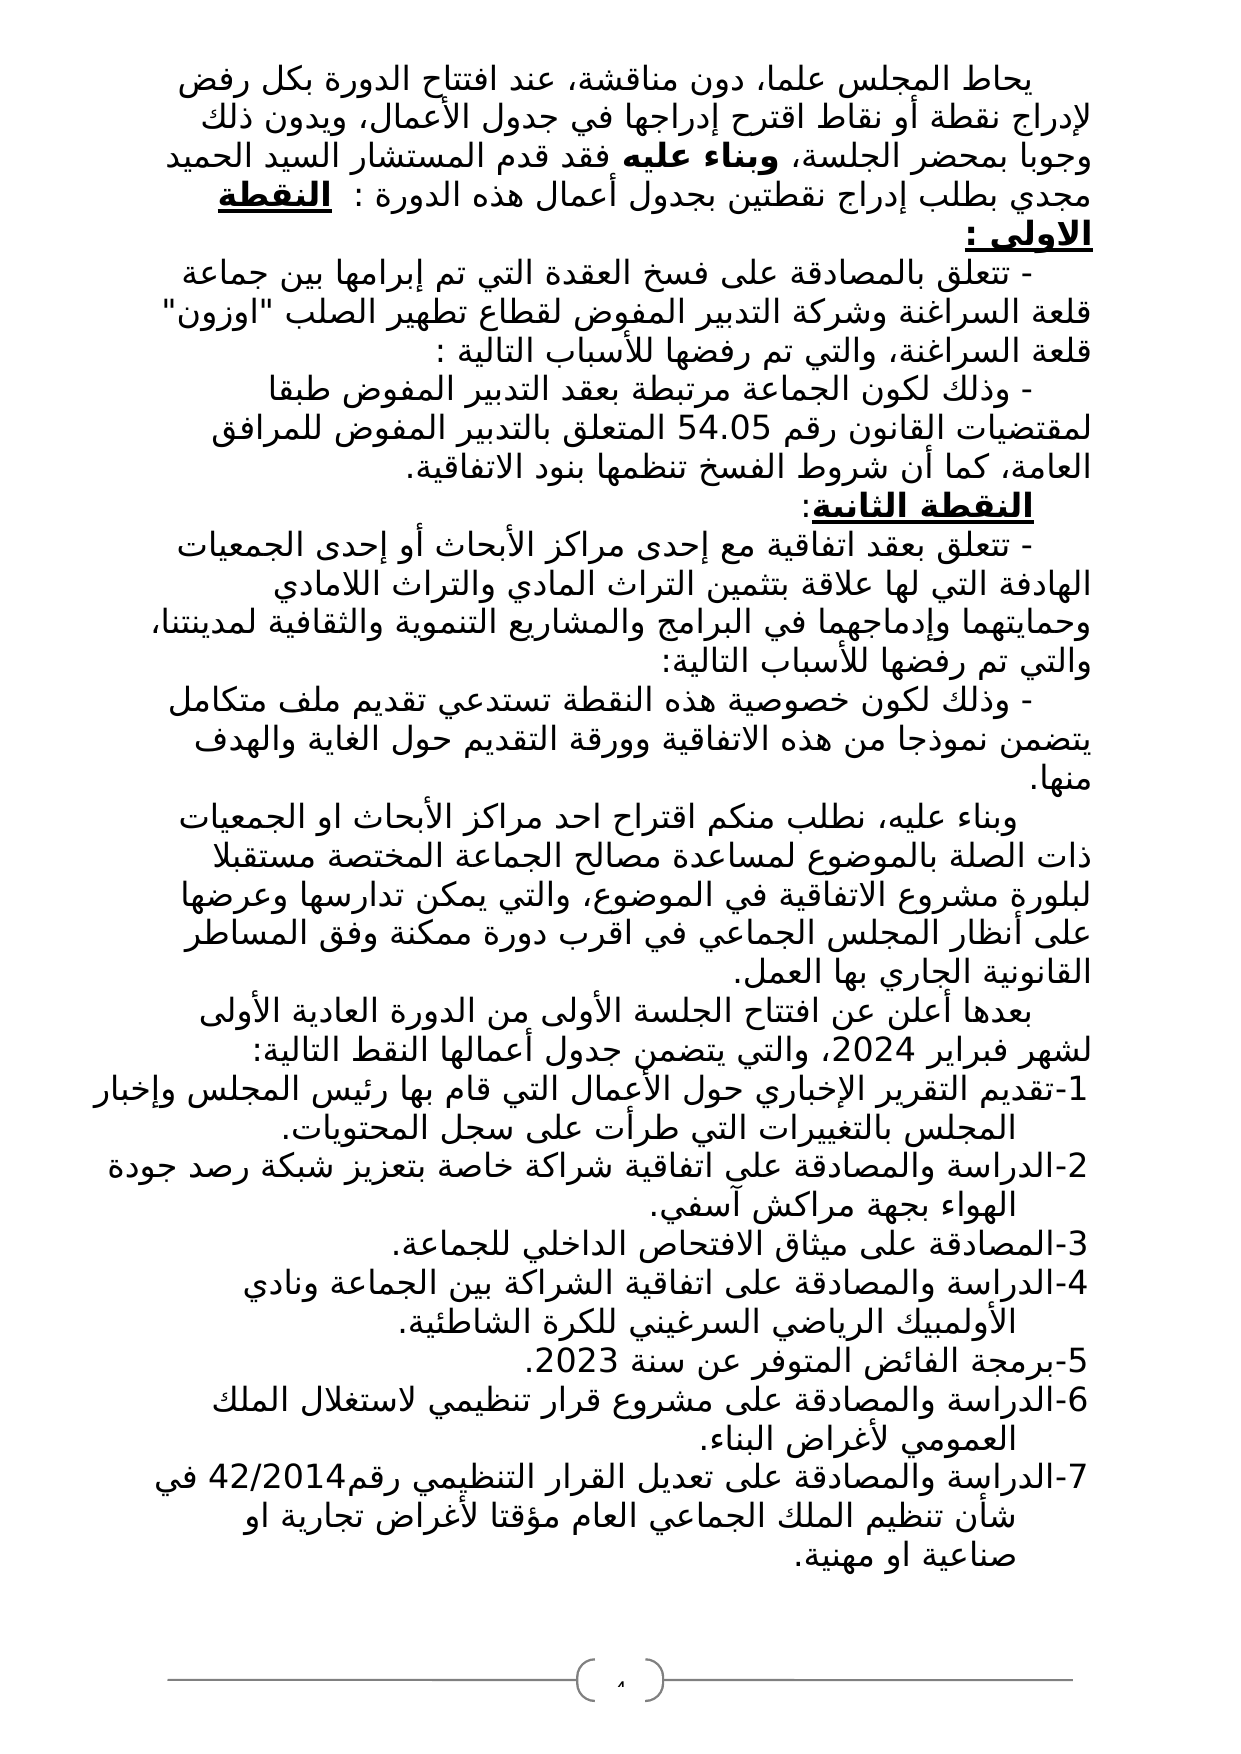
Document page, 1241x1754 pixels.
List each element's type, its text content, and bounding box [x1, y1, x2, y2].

text - وذلك لكون الجماعة مرتبطة بعقد التدبير المفوض طبقا لمقتضيات القانون رقم 54.05 المتعلق بالتدبير المفوض للمرافق العامة، كما أن شروط الفسخ تنظمها بنود الاتفاقية. [148, 370, 1093, 486]
text - وذلك لكون خصوصية هذه النقطة تستدعي تقديم ملف متكامل يتضمن نموذجا من هذه الاتفاقية وورقة التقديم حول الغاية والهدف منها. [148, 681, 1093, 797]
text وبناء عليه، نطلب منكم اقتراح احد مراكز الأبحاث او الجمعيات ذات الصلة بالموضوع لمساعدة مصالح الجماعة المختصة مستقبلا لبلورة مشروع الاتفاقية في الموضوع، والتي يمكن تدارسها وعرضها على أنظار المجلس الجماعي في اقرب دورة ممكنة وفق المساطر القانونية الجاري بها العمل. [148, 797, 1093, 992]
text النقطة الثانية: [148, 486, 1093, 525]
list الدراسة والمصادقة على مشروع قرار تنظيمي لاستغلال الملك العمومي لأغراض البناء. [148, 1380, 1055, 1458]
list تقديم التقرير الإخباري حول الأعمال التي قام بها رئيس المجلس وإخبار المجلس بالتغييرات التي طرأت على سجل المحتويات. [88, 1069, 1055, 1147]
list برمجة الفائض المتوفر عن سنة 2023. [148, 1341, 1055, 1380]
list الدراسة والمصادقة على تعديل القرار التنظيمي رقم42/2014 في شأن تنظيم الملك الجماعي العام مؤقتا لأغراض تجارية او صناعية او مهنية. [148, 1458, 1055, 1574]
text بعدها أعلن عن افتتاح الجلسة الأولى من الدورة العادية الأولى لشهر فبراير 2024، والتي يتضمن جدول أعمالها النقط التالية: [148, 992, 1093, 1069]
list المصادقة على ميثاق الافتحاص الداخلي للجماعة. [148, 1225, 1055, 1263]
text - تتعلق بالمصادقة على فسخ العقدة التي تم إبرامها بين جماعة قلعة السراغنة وشركة التدبير المفوض لقطاع تطهير الصلب "اوزون" قلعة السراغنة، والتي تم رفضها للأسباب التالية : [148, 253, 1093, 370]
text يحاط المجلس علما، دون مناقشة، عند افتتاح الدورة بكل رفض لإدراج نقطة أو نقاط اقترح إدراجها في جدول الأعمال، ويدون ذلك وجوبا بمحضر الجلسة، وبناء عليه فقد قدم المستشار السيد الحميد مجدي بطلب إدراج نقطتين بجدول أعمال هذه الدورة : النقطة الاولى : [148, 59, 1093, 253]
list الدراسة والمصادقة على اتفاقية الشراكة بين الجماعة ونادي الأولمبيك الرياضي السرغيني للكرة الشاطئية. [148, 1263, 1055, 1341]
list الدراسة والمصادقة على اتفاقية شراكة خاصة بتعزيز شبكة رصد جودة الهواء بجهة مراكش آسفي. [88, 1147, 1055, 1225]
text - تتعلق بعقد اتفاقية مع إحدى مراكز الأبحاث أو إحدى الجمعيات الهادفة التي لها علاقة بتثمين التراث المادي والتراث اللامادي وحمايتهما وإدماجهما في البرامج والمشاريع التنموية والثقافية لمدينتنا، والتي تم رفضها للأسباب التالية: [148, 525, 1093, 681]
